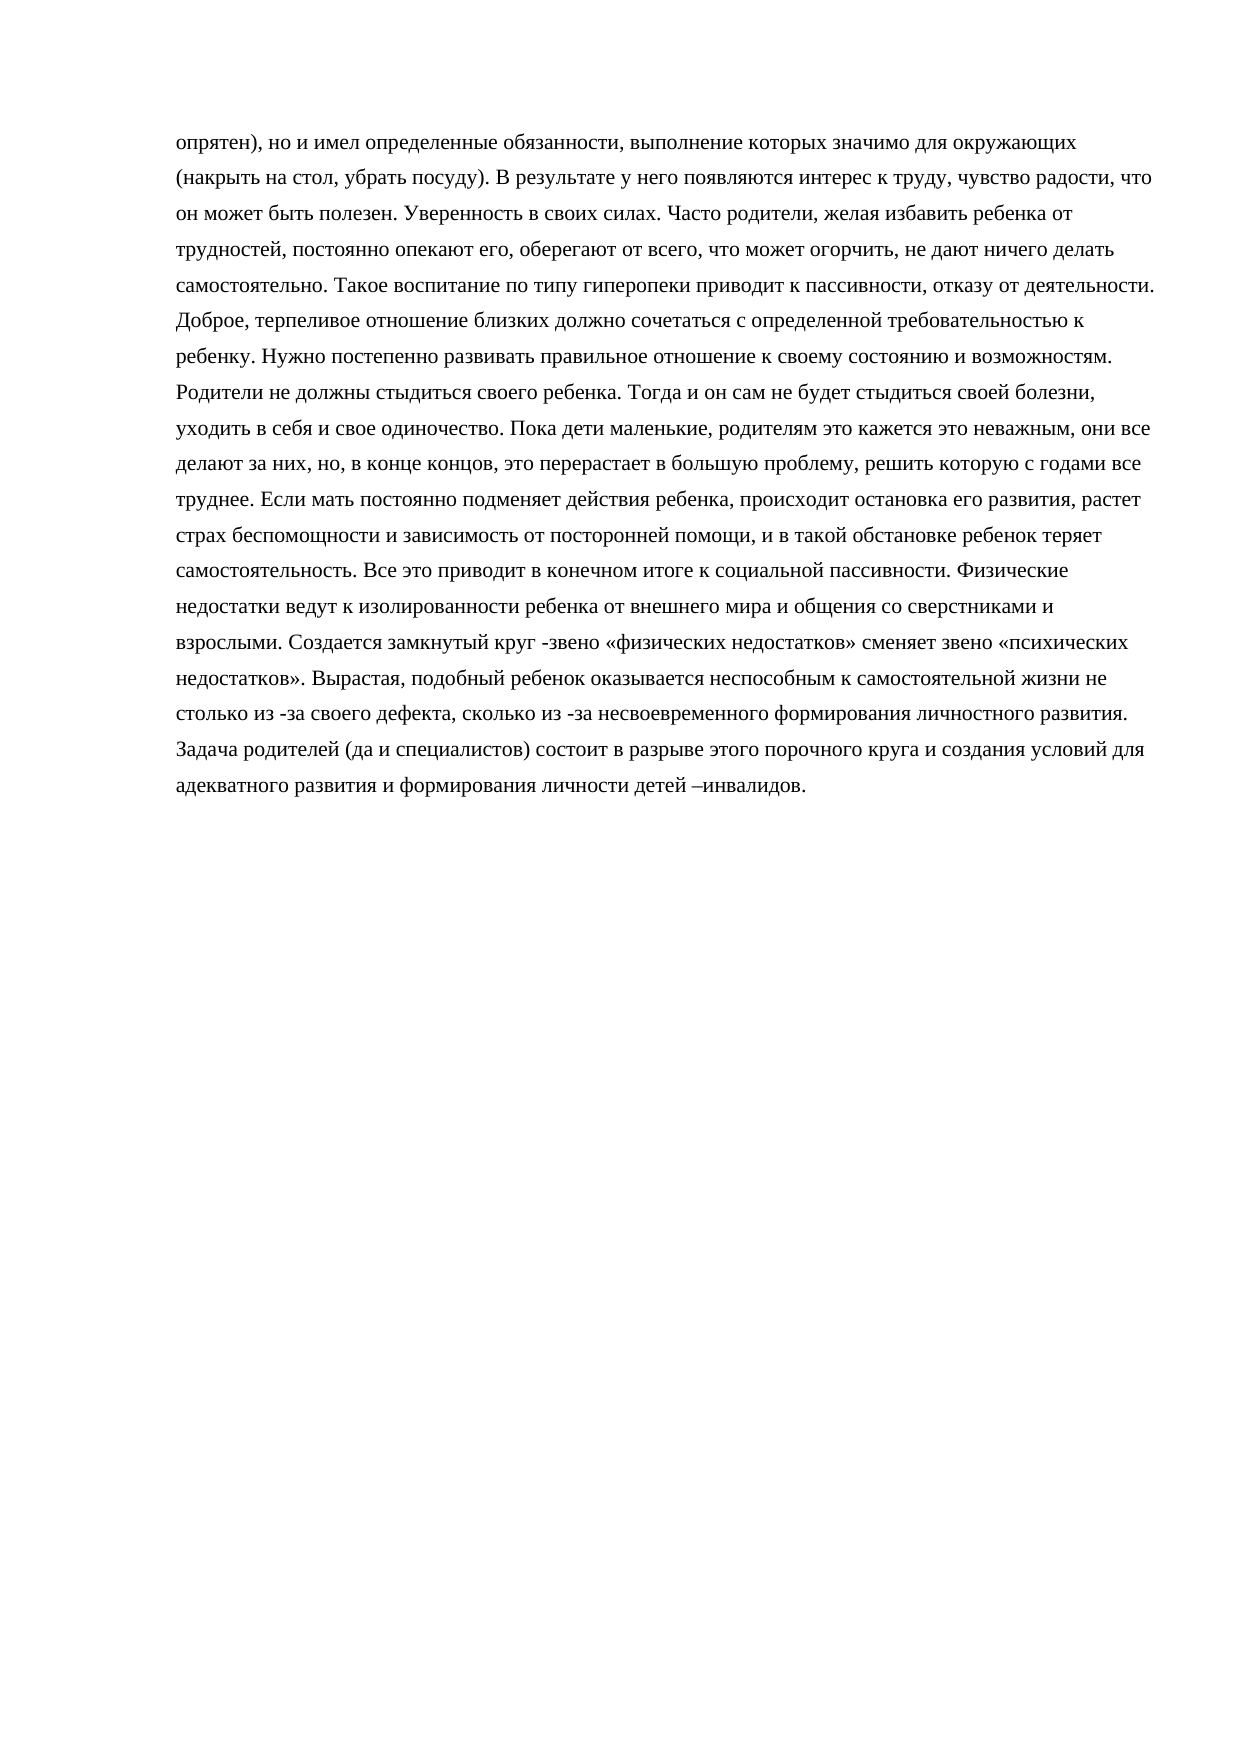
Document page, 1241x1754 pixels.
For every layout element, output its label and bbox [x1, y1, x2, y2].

table_header [176, 118, 1160, 813]
